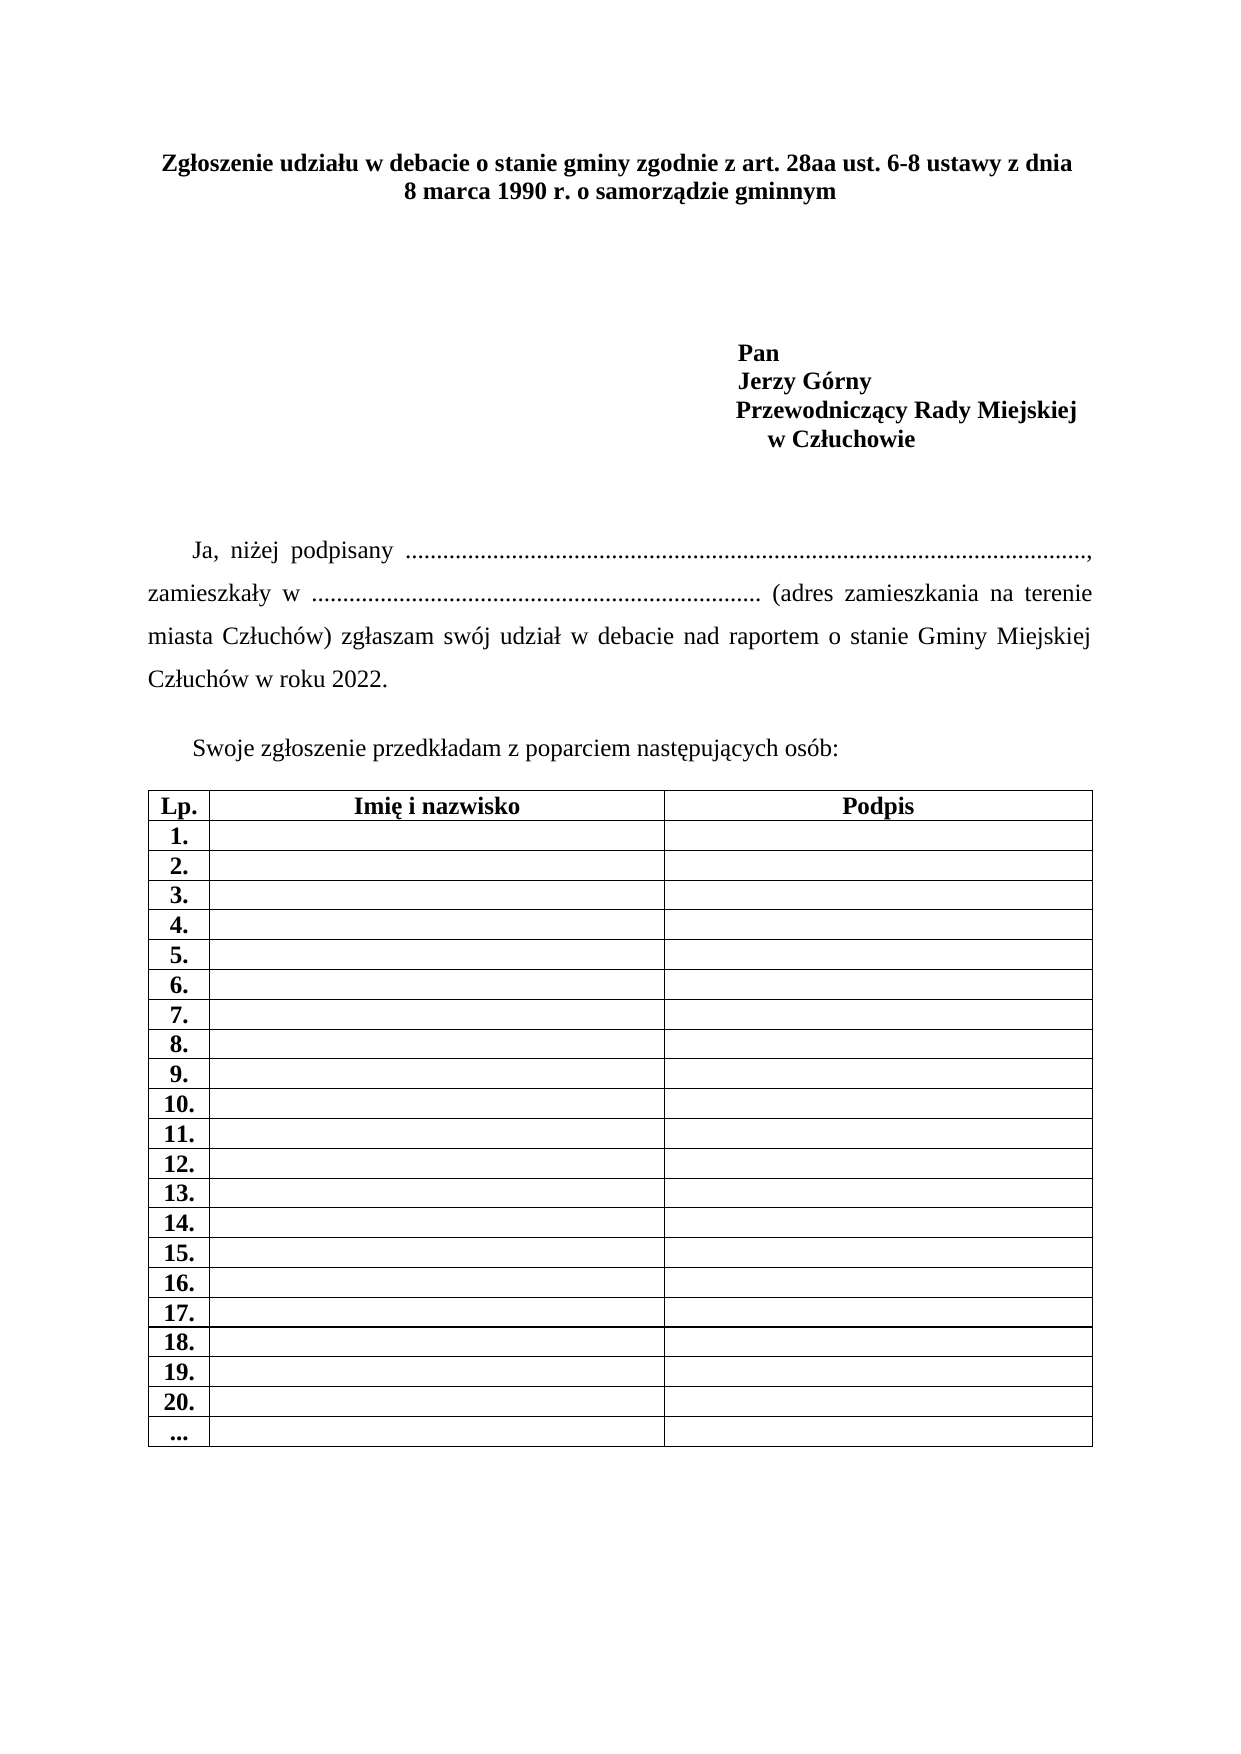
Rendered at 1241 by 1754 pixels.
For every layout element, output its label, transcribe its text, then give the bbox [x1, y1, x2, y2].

table_cell 12. [149, 1149, 209, 1177]
table_cell 19. [149, 1357, 209, 1386]
table_cell [665, 821, 1092, 850]
table_cell [210, 1179, 664, 1207]
table_cell [210, 1208, 664, 1237]
text Zgłoszenie udziału w debacie o stanie gminy zgodnie z art. 28aa ust. 6-8 ustawy z dnia 8 marca 1990 r. o samorządzie gminnym [148, 148, 1093, 205]
table_cell [665, 1417, 1092, 1446]
text Przewodniczący Rady Miejskiej [664, 395, 1093, 424]
table_cell 20. [149, 1387, 209, 1416]
table_cell [665, 1238, 1092, 1267]
table_cell 11. [149, 1119, 209, 1148]
table_cell [665, 1089, 1092, 1118]
table_cell 18. [149, 1328, 209, 1356]
table_cell [665, 1149, 1092, 1177]
table_cell 15. [149, 1238, 209, 1267]
table_cell [210, 881, 664, 909]
table_cell [210, 1298, 664, 1326]
table_cell [210, 1059, 664, 1088]
table_cell [665, 1268, 1092, 1297]
table_cell [210, 1417, 664, 1446]
table_cell 14. [149, 1208, 209, 1237]
table_cell [210, 1387, 664, 1416]
table_cell [210, 940, 664, 969]
table_cell [665, 1328, 1092, 1356]
table_cell [665, 1030, 1092, 1058]
table_cell [210, 1328, 664, 1356]
table_cell [210, 851, 664, 879]
table_header Lp. [149, 791, 209, 820]
table_cell 2. [149, 851, 209, 879]
table_cell [665, 1208, 1092, 1237]
table_cell ... [149, 1417, 209, 1446]
table_cell 16. [149, 1268, 209, 1297]
table_cell [665, 851, 1092, 879]
table_cell 6. [149, 970, 209, 999]
table_cell [210, 1268, 664, 1297]
table_cell [665, 970, 1092, 999]
text Swoje zgłoszenie przedkładam z poparciem następujących osób: [148, 733, 1093, 761]
table_cell 1. [149, 821, 209, 850]
table_cell [210, 1119, 664, 1148]
table_cell [665, 1298, 1092, 1326]
table_cell [210, 970, 664, 999]
table_cell [210, 1149, 664, 1177]
table_cell 3. [149, 881, 209, 909]
text Ja, niżej podpisany ............................................................................................................., zamieszkały w ........................................................................ (adres zamieszkania na terenie miasta Człuchów) zgłaszam swój udział w debacie nad raportem o stanie Gminy Miejskiej Człuchów w roku 2022. [148, 535, 1093, 693]
table_cell [665, 1179, 1092, 1207]
table_cell [210, 1000, 664, 1028]
table_cell 17. [149, 1298, 209, 1326]
table_cell [665, 1059, 1092, 1088]
table_cell [665, 940, 1092, 969]
text Pan [369, 338, 1093, 366]
text w Człuchowie [221, 424, 1093, 453]
table_cell 4. [149, 910, 209, 939]
table_cell 10. [149, 1089, 209, 1118]
table_cell [665, 1357, 1092, 1386]
table_cell 7. [149, 1000, 209, 1028]
table_cell [665, 881, 1092, 909]
table_cell [665, 1387, 1092, 1416]
table_cell [665, 1000, 1092, 1028]
table_cell [665, 910, 1092, 939]
text Jerzy Górny [369, 366, 1093, 395]
table_cell [210, 1030, 664, 1058]
table_cell 13. [149, 1179, 209, 1207]
table_cell 9. [149, 1059, 209, 1088]
table_cell 8. [149, 1030, 209, 1058]
table_cell [210, 1357, 664, 1386]
table_cell [210, 1089, 664, 1118]
table_cell 5. [149, 940, 209, 969]
table_header Podpis [665, 791, 1092, 820]
table_cell [210, 1238, 664, 1267]
table_cell [665, 1119, 1092, 1148]
table_cell [210, 821, 664, 850]
table_cell [210, 910, 664, 939]
table_header Imię i nazwisko [210, 791, 664, 820]
